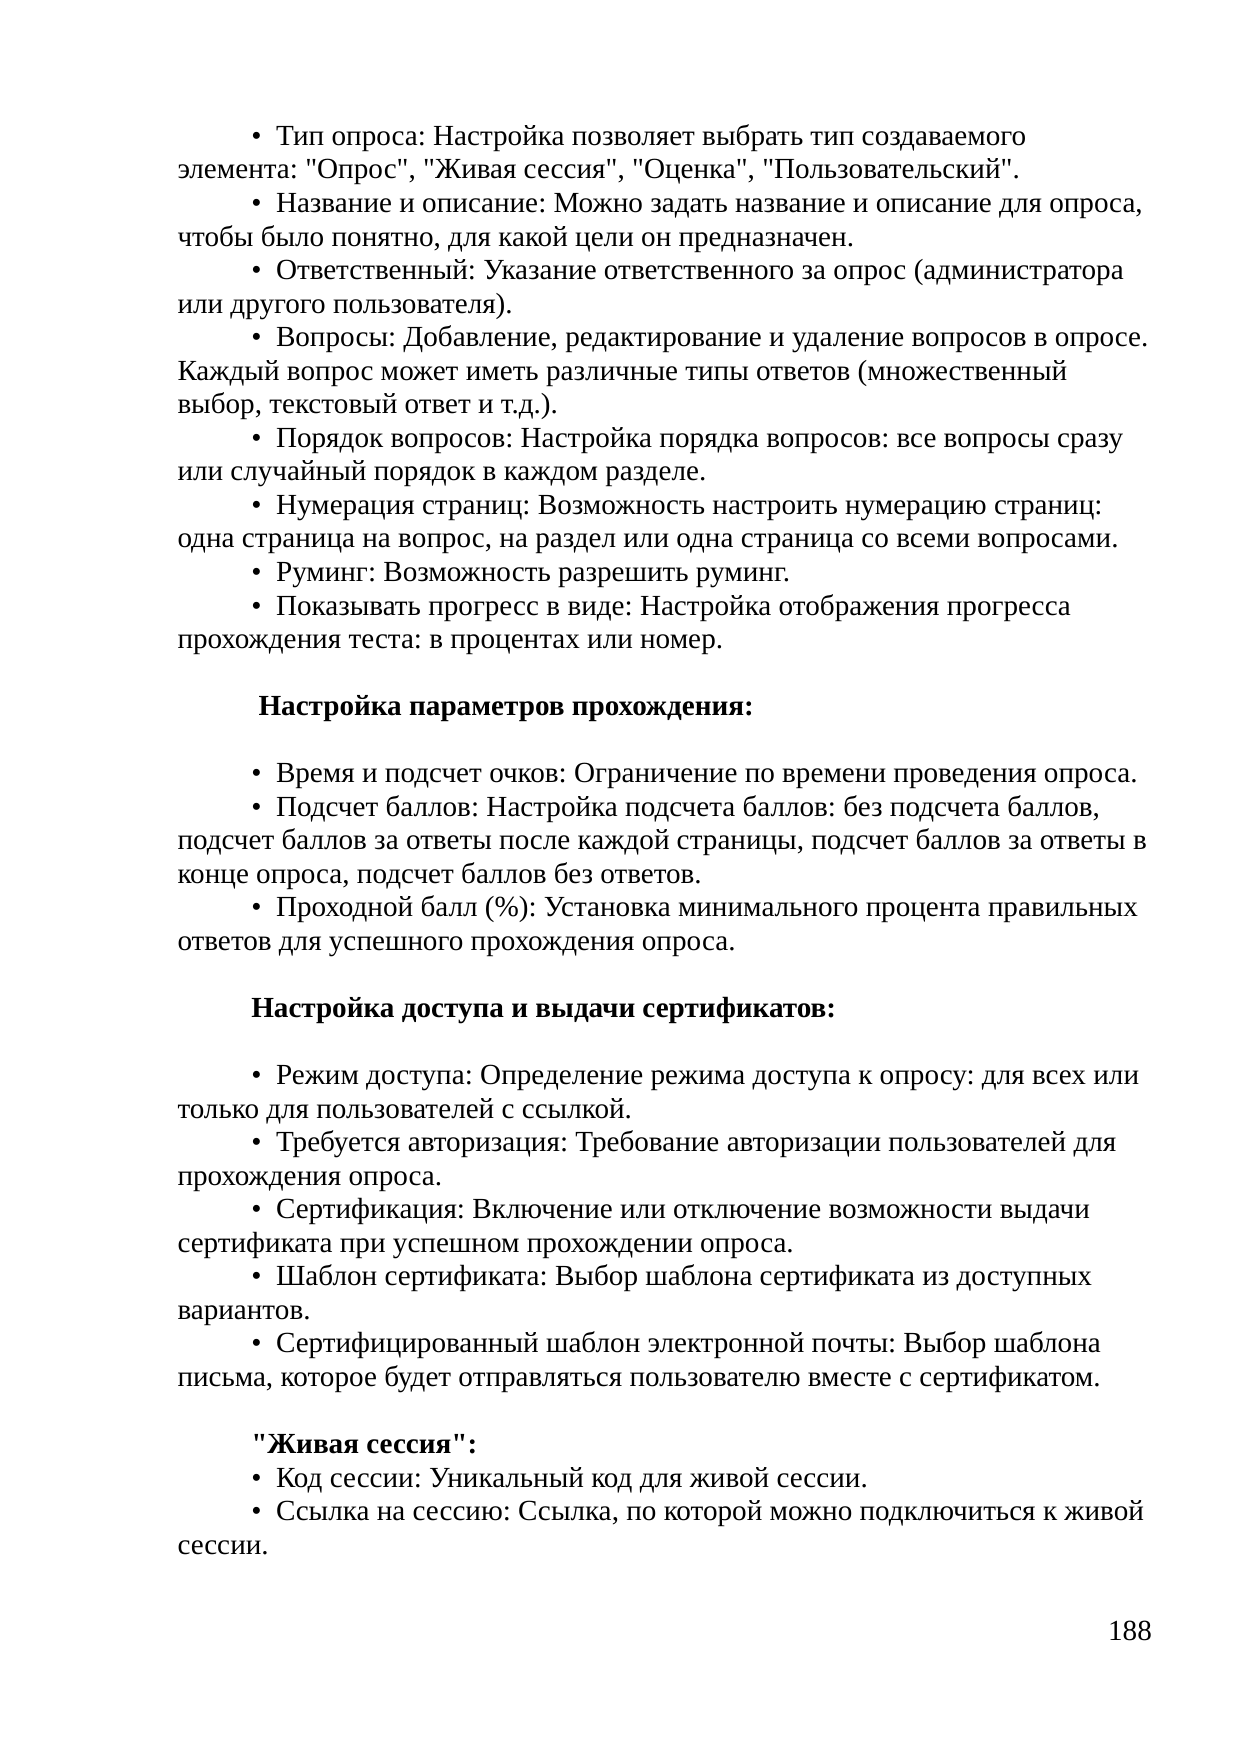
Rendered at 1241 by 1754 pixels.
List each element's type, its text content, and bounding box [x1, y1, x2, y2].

text Настройка доступа и выдачи сертификатов: [177, 990, 1152, 1024]
text • Сертификация: Включение или отключение возможности выдачи сертификата при успешном прохождении опроса. [177, 1191, 1152, 1258]
text • Шаблон сертификата: Выбор шаблона сертификата из доступных вариантов. [177, 1258, 1152, 1326]
text • Режим доступа: Определение режима доступа к опросу: для всех или только для пользователей с ссылкой. [177, 1057, 1152, 1124]
text Настройка параметров прохождения: [177, 688, 1152, 722]
text • Ссылка на сессию: Ссылка, по которой можно подключиться к живой сессии. [177, 1493, 1152, 1560]
text • Порядок вопросов: Настройка порядка вопросов: все вопросы сразу или случайный порядок в каждом разделе. [177, 420, 1152, 487]
text • Руминг: Возможность разрешить руминг. [177, 554, 1152, 588]
text • Подсчет баллов: Настройка подсчета баллов: без подсчета баллов, подсчет баллов за ответы после каждой страницы, подсчет баллов за ответы в конце опроса, подсчет баллов без ответов. [177, 789, 1152, 889]
text • Требуется авторизация: Требование авторизации пользователей для прохождения опроса. [177, 1124, 1152, 1191]
text • Время и подсчет очков: Ограничение по времени проведения опроса. [177, 755, 1152, 789]
text • Нумерация страниц: Возможность настроить нумерацию страниц: одна страница на вопрос, на раздел или одна страница со всеми вопросами. [177, 487, 1152, 554]
text "Живая сессия": [177, 1426, 1152, 1460]
text • Вопросы: Добавление, редактирование и удаление вопросов в опросе. Каждый вопрос может иметь различные типы ответов (множественный выбор, текстовый ответ и т.д.). [177, 319, 1152, 420]
text • Проходной балл (%): Установка минимального процента правильных ответов для успешного прохождения опроса. [177, 889, 1152, 957]
text • Код сессии: Уникальный код для живой сессии. [177, 1460, 1152, 1493]
text • Сертифицированный шаблон электронной почты: Выбор шаблона письма, которое будет отправляться пользователю вместе с сертификатом. [177, 1326, 1152, 1393]
text • Показывать прогресс в виде: Настройка отображения прогресса прохождения теста: в процентах или номер. [177, 588, 1152, 655]
text • Ответственный: Указание ответственного за опрос (администратора или другого пользователя). [177, 252, 1152, 319]
text • Название и описание: Можно задать название и описание для опроса, чтобы было понятно, для какой цели он предназначен. [177, 185, 1152, 252]
text • Тип опроса: Настройка позволяет выбрать тип создаваемого элемента: "Опрос", "Живая сессия", "Оценка", "Пользовательский". [177, 118, 1152, 185]
